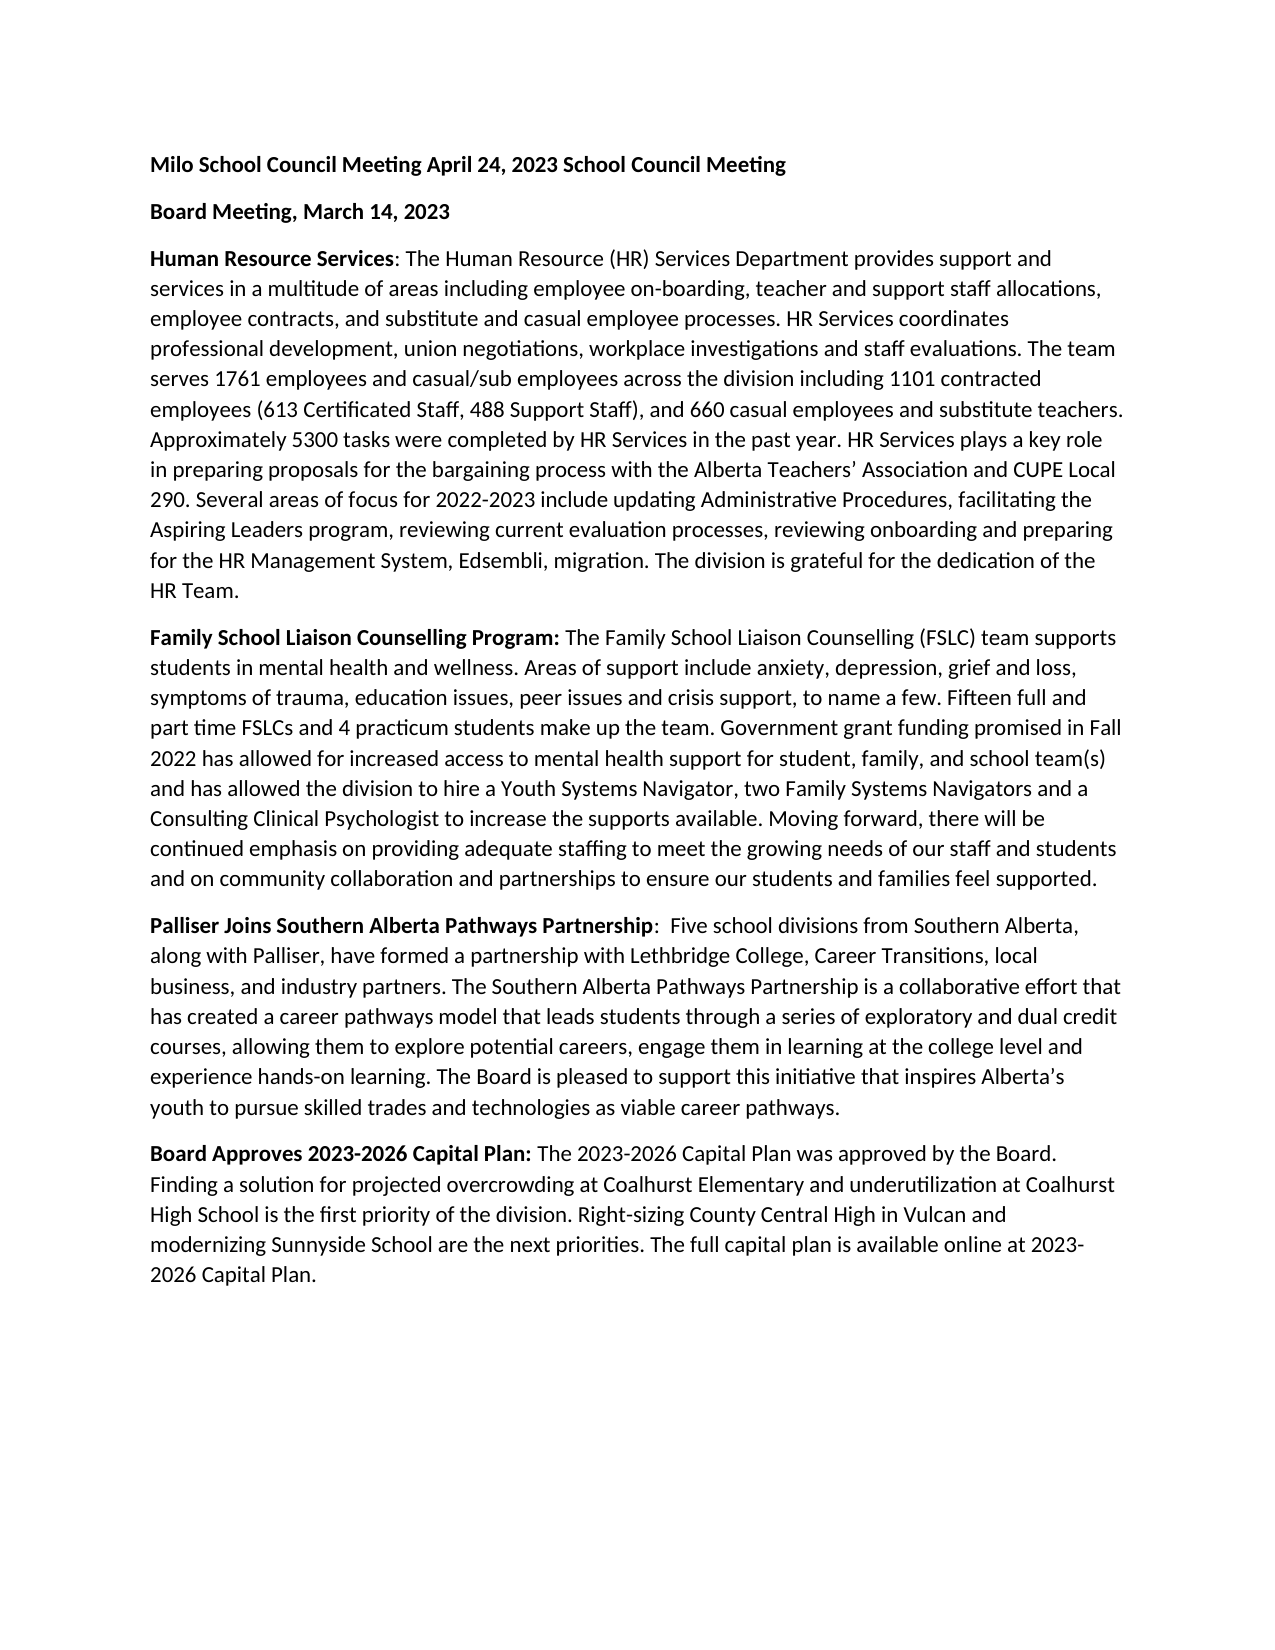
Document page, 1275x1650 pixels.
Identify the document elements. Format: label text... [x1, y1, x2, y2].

text Board Approves 2023-2026 Capital Plan: The 2023-2026 Capital Plan was approved by the Board. Finding a solution for projected overcrowding at Coalhurst Elementary and underutilization at Coalhurst High School is the first priority of the division. Right-sizing County Central High in Vulcan and modernizing Sunnyside School are the next priorities. The full capital plan is available online at 2023-2026 Capital Plan. [150, 1139, 1125, 1288]
text Board Meeting, March 14, 2023 [150, 197, 1125, 225]
text Milo School Council Meeting April 24, 2023 School Council Meeting [150, 150, 1125, 178]
text Palliser Joins Southern Alberta Pathways Partnership: Five school divisions from Southern Alberta, along with Palliser, have formed a partnership with Lethbridge College, Career Transitions, local business, and industry partners. The Southern Alberta Pathways Partnership is a collaborative effort that has created a career pathways model that leads students through a series of exploratory and dual credit courses, allowing them to explore potential careers, engage them in learning at the college level and experience hands-on learning. The Board is pleased to support this initiative that inspires Alberta’s youth to pursue skilled trades and technologies as viable career pathways. [150, 911, 1125, 1121]
text Family School Liaison Counselling Program: The Family School Liaison Counselling (FSLC) team supports students in mental health and wellness. Areas of support include anxiety, depression, grief and loss, symptoms of trauma, education issues, peer issues and crisis support, to name a few. Fifteen full and part time FSLCs and 4 practicum students make up the team. Government grant funding promised in Fall 2022 has allowed for increased access to mental health support for student, family, and school team(s) and has allowed the division to hire a Youth Systems Navigator, two Family Systems Navigators and a Consulting Clinical Psychologist to increase the supports available. Moving forward, there will be continued emphasis on providing adequate staffing to meet the growing needs of our staff and students and on community collaboration and partnerships to ensure our students and families feel supported. [150, 623, 1125, 893]
text Human Resource Services: The Human Resource (HR) Services Department provides support and services in a multitude of areas including employee on-boarding, teacher and support staff allocations, employee contracts, and substitute and casual employee processes. HR Services coordinates professional development, union negotiations, workplace investigations and staff evaluations. The team serves 1761 employees and casual/sub employees across the division including 1101 contracted employees (613 Certificated Staff, 488 Support Staff), and 660 casual employees and substitute teachers. Approximately 5300 tasks were completed by HR Services in the past year. HR Services plays a key role in preparing proposals for the bargaining process with the Alberta Teachers’ Association and CUPE Local 290. Several areas of focus for 2022-2023 include updating Administrative Procedures, facilitating the Aspiring Leaders program, reviewing current evaluation processes, reviewing onboarding and preparing for the HR Management System, Edsembli, migration. The division is grateful for the dedication of the HR Team. [150, 244, 1125, 604]
